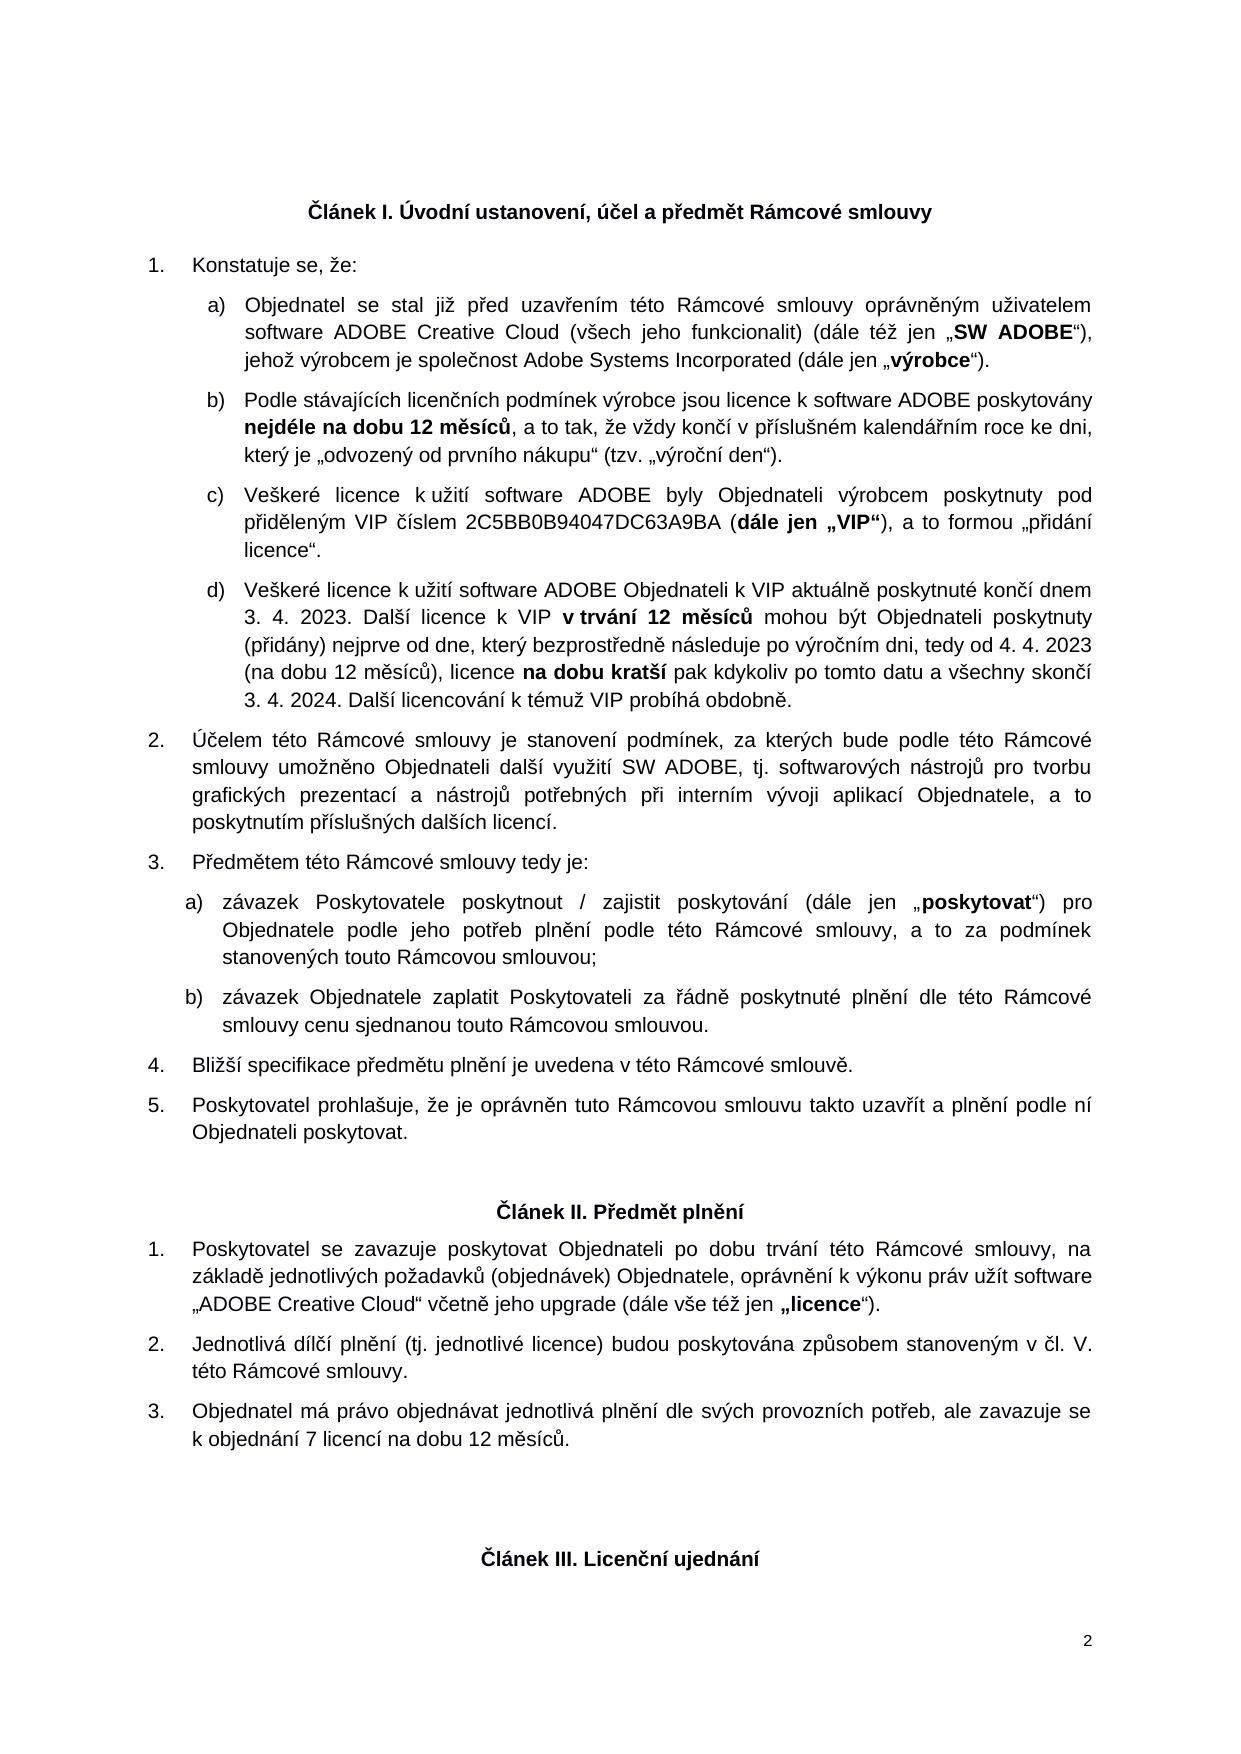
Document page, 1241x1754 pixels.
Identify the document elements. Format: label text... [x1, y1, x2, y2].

list Objednatel má právo objednávat jednotlivá plnění dle svých provozních potřeb, ale zavazuje se k objednání 7 licencí na dobu 12 měsíců. [148, 1399, 1093, 1451]
list závazek Objednatele zaplatit Poskytovateli za řádně poskytnuté plnění dle této Rámcové smlouvy cenu sjednanou touto Rámcovou smlouvou. [185, 985, 1093, 1037]
text Článek I. Úvodní ustanovení, účel a předmět Rámcové smlouvy [148, 200, 1093, 224]
list Jednotlivá dílčí plnění (tj. jednotlivé licence) budou poskytována způsobem stanoveným v čl. V. této Rámcové smlouvy. [148, 1332, 1093, 1383]
list Veškeré licence k užití software ADOBE Objednateli k VIP aktuálně poskytnuté končí dnem 3. 4. 2023. Další licence k VIP v trvání 12 měsíců mohou být Objednateli poskytnuty (přidány) nejprve od dne, který bezprostředně následuje po výročním dni, tedy od 4. 4. 2023 (na dobu 12 měsíců), licence na dobu kratší pak kdykoliv po tomto datu a všechny skončí 3. 4. 2024. Další licencování k témuž VIP probíhá obdobně. [207, 578, 1093, 712]
list Konstatuje se, že: [148, 253, 1093, 277]
list Předmětem této Rámcové smlouvy tedy je: [148, 850, 1093, 874]
list Objednatel se stal již před uzavřením této Rámcové smlouvy oprávněným uživatelem software ADOBE Creative Cloud (všech jeho funkcionalit) (dále též jen „SW ADOBE“), jehož výrobcem je společnost Adobe Systems Incorporated (dále jen „výrobce“). [207, 293, 1093, 372]
list Poskytovatel se zavazuje poskytovat Objednateli po dobu trvání této Rámcové smlouvy, na základě jednotlivých požadavků (objednávek) Objednatele, oprávnění k výkonu práv užít software „ADOBE Creative Cloud“ včetně jeho upgrade (dále vše též jen „licence“). [148, 1237, 1093, 1316]
list Bližší specifikace předmětu plnění je uvedena v této Rámcové smlouvě. [148, 1053, 1093, 1077]
list Účelem této Rámcové smlouvy je stanovení podmínek, za kterých bude podle této Rámcové smlouvy umožněno Objednateli další využití SW ADOBE, tj. softwarových nástrojů pro tvorbu grafických prezentací a nástrojů potřebných při interním vývoji aplikací Objednatele, a to poskytnutím příslušných dalších licencí. [148, 728, 1093, 834]
list Poskytovatel prohlašuje, že je oprávněn tuto Rámcovou smlouvu takto uzavřít a plnění podle ní Objednateli poskytovat. [148, 1093, 1093, 1144]
list Veškeré licence k užití software ADOBE byly Objednateli výrobcem poskytnuty pod přiděleným VIP číslem 2C5BB0B94047DC63A9BA (dále jen „VIP“), a to formou „přidání licence“. [207, 483, 1093, 562]
list Podle stávajících licenčních podmínek výrobce jsou licence k software ADOBE poskytovány nejdéle na dobu 12 měsíců, a to tak, že vždy končí v příslušném kalendářním roce ke dni, který je „odvozený od prvního nákupu“ (tzv. „výroční den“). [207, 388, 1093, 467]
text Článek III. Licenční ujednání [148, 1547, 1093, 1571]
text Článek II. Předmět plnění [148, 1200, 1093, 1224]
list závazek Poskytovatele poskytnout / zajistit poskytování (dále jen „poskytovat“) pro Objednatele podle jeho potřeb plnění podle této Rámcové smlouvy, a to za podmínek stanovených touto Rámcovou smlouvou; [185, 890, 1093, 969]
